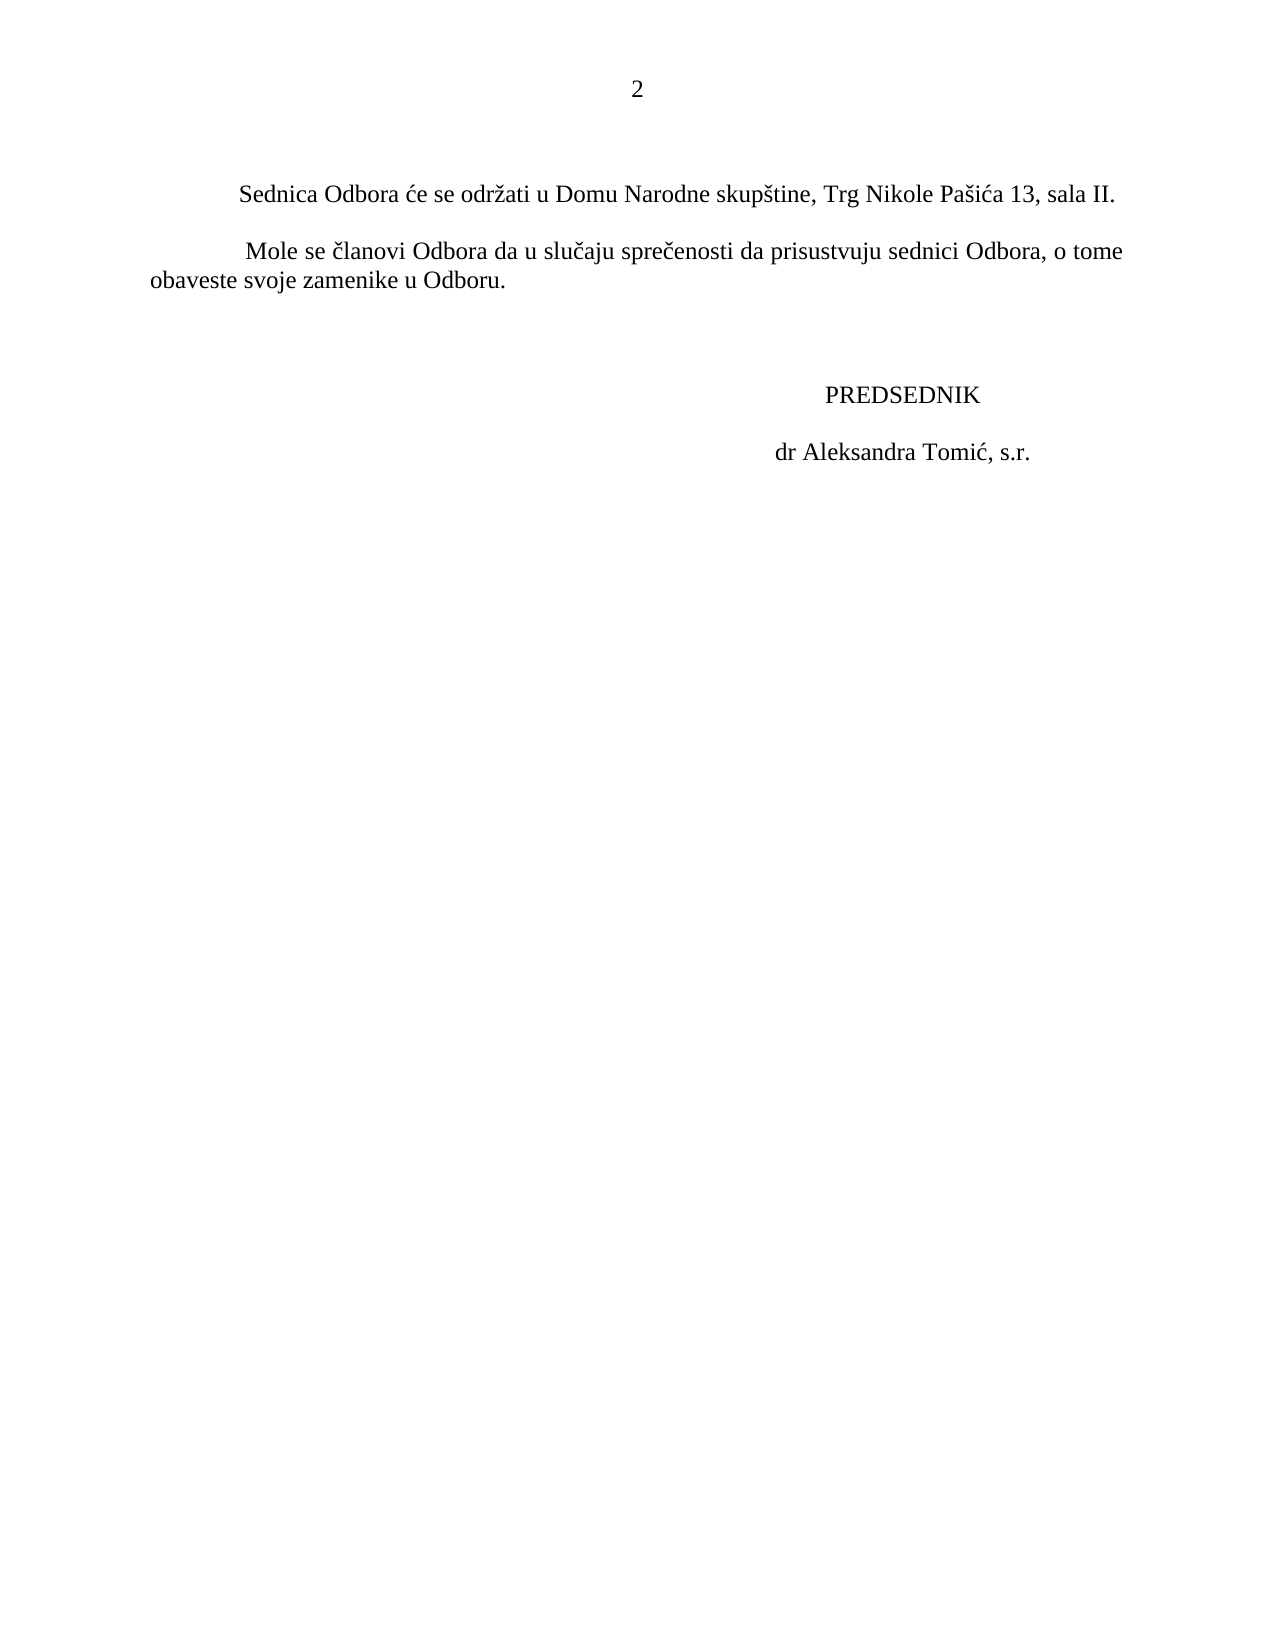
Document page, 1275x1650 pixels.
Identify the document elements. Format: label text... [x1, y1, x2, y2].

text Sednica Odbora će se održati u Domu Narodne skupštine, Trg Nikole Pašića 13, sala II. [150, 179, 1125, 207]
text dr Aleksandra Tomić, s.r. [225, 437, 1125, 466]
text PREDSEDNIK [225, 380, 1125, 409]
text Mole se članovi Odbora da u slučaju sprečenosti da prisustvuju sednici Odbora, o tome obaveste svoje zamenike u Odboru. [150, 236, 1125, 294]
